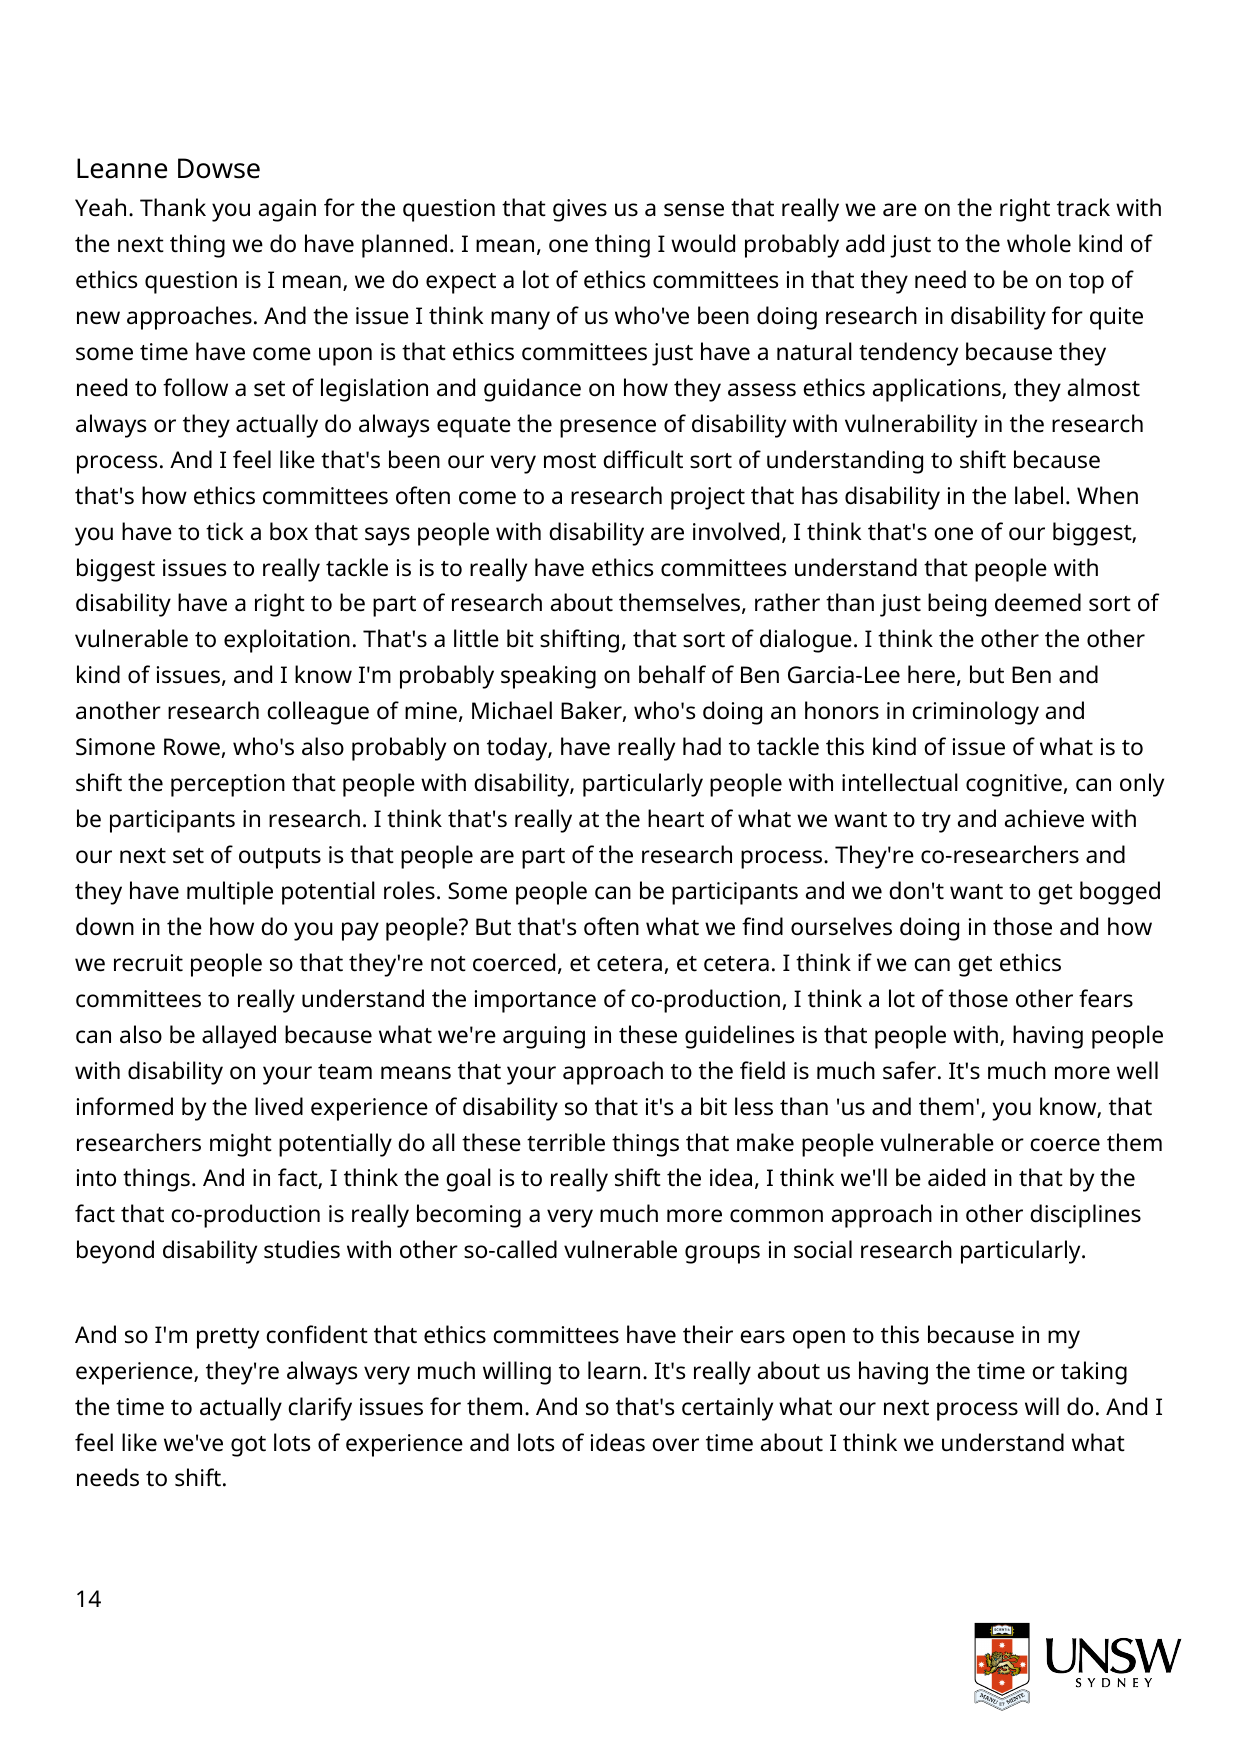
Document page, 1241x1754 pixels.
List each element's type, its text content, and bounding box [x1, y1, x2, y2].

picture [960, 1613, 1194, 1714]
text Yeah. Thank you again for the question that gives us a sense that really we are on the right track with the next thing we do have planned. I mean, one thing I would probably add just to the whole kind of ethics question is I mean, we do expect a lot of ethics committees in that they need to be on top of new approaches. And the issue I think many of us who've been doing research in disability for quite some time have come upon is that ethics committees just have a natural tendency because they need to follow a set of legislation and guidance on how they assess ethics applications, they almost always or they actually do always equate the presence of disability with vulnerability in the research process. And I feel like that's been our very most difficult sort of understanding to shift because that's how ethics committees often come to a research project that has disability in the label. When you have to tick a box that says people with disability are involved, I think that's one of our biggest, biggest issues to really tackle is is to really have ethics committees understand that people with disability have a right to be part of research about themselves, rather than just being deemed sort of vulnerable to exploitation. That's a little bit shifting, that sort of dialogue. I think the other the other kind of issues, and I know I'm probably speaking on behalf of Ben Garcia-Lee here, but Ben and another research colleague of mine, Michael Baker, who's doing an honors in criminology and Simone Rowe, who's also probably on today, have really had to tackle this kind of issue of what is to shift the perception that people with disability, particularly people with intellectual cognitive, can only be participants in research. I think that's really at the heart of what we want to try and achieve with our next set of outputs is that people are part of the research process. They're co-researchers and they have multiple potential roles. Some people can be participants and we don't want to get bogged down in the how do you pay people? But that's often what we find ourselves doing in those and how we recruit people so that they're not coerced, et cetera, et cetera. I think if we can get ethics committees to really understand the importance of co-production, I think a lot of those other fears can also be allayed because what we're arguing in these guidelines is that people with, having people with disability on your team means that your approach to the field is much safer. It's much more well informed by the lived experience of disability so that it's a bit less than 'us and them', you know, that researchers might potentially do all these terrible things that make people vulnerable or coerce them into things. And in fact, I think the goal is to really shift the idea, I think we'll be aided in that by the fact that co-production is really becoming a very much more common approach in other disciplines beyond disability studies with other so-called vulnerable groups in social research particularly. [75, 192, 1165, 1266]
text And so I'm pretty confident that ethics committees have their ears open to this because in my experience, they're always very much willing to learn. It's really about us having the time or taking the time to actually clarify issues for them. And so that's certainly what our next process will do. And I feel like we've got lots of experience and lots of ideas over time about I think we understand what needs to shift. [75, 1319, 1165, 1494]
subtitle Leanne Dowse [75, 150, 1165, 187]
